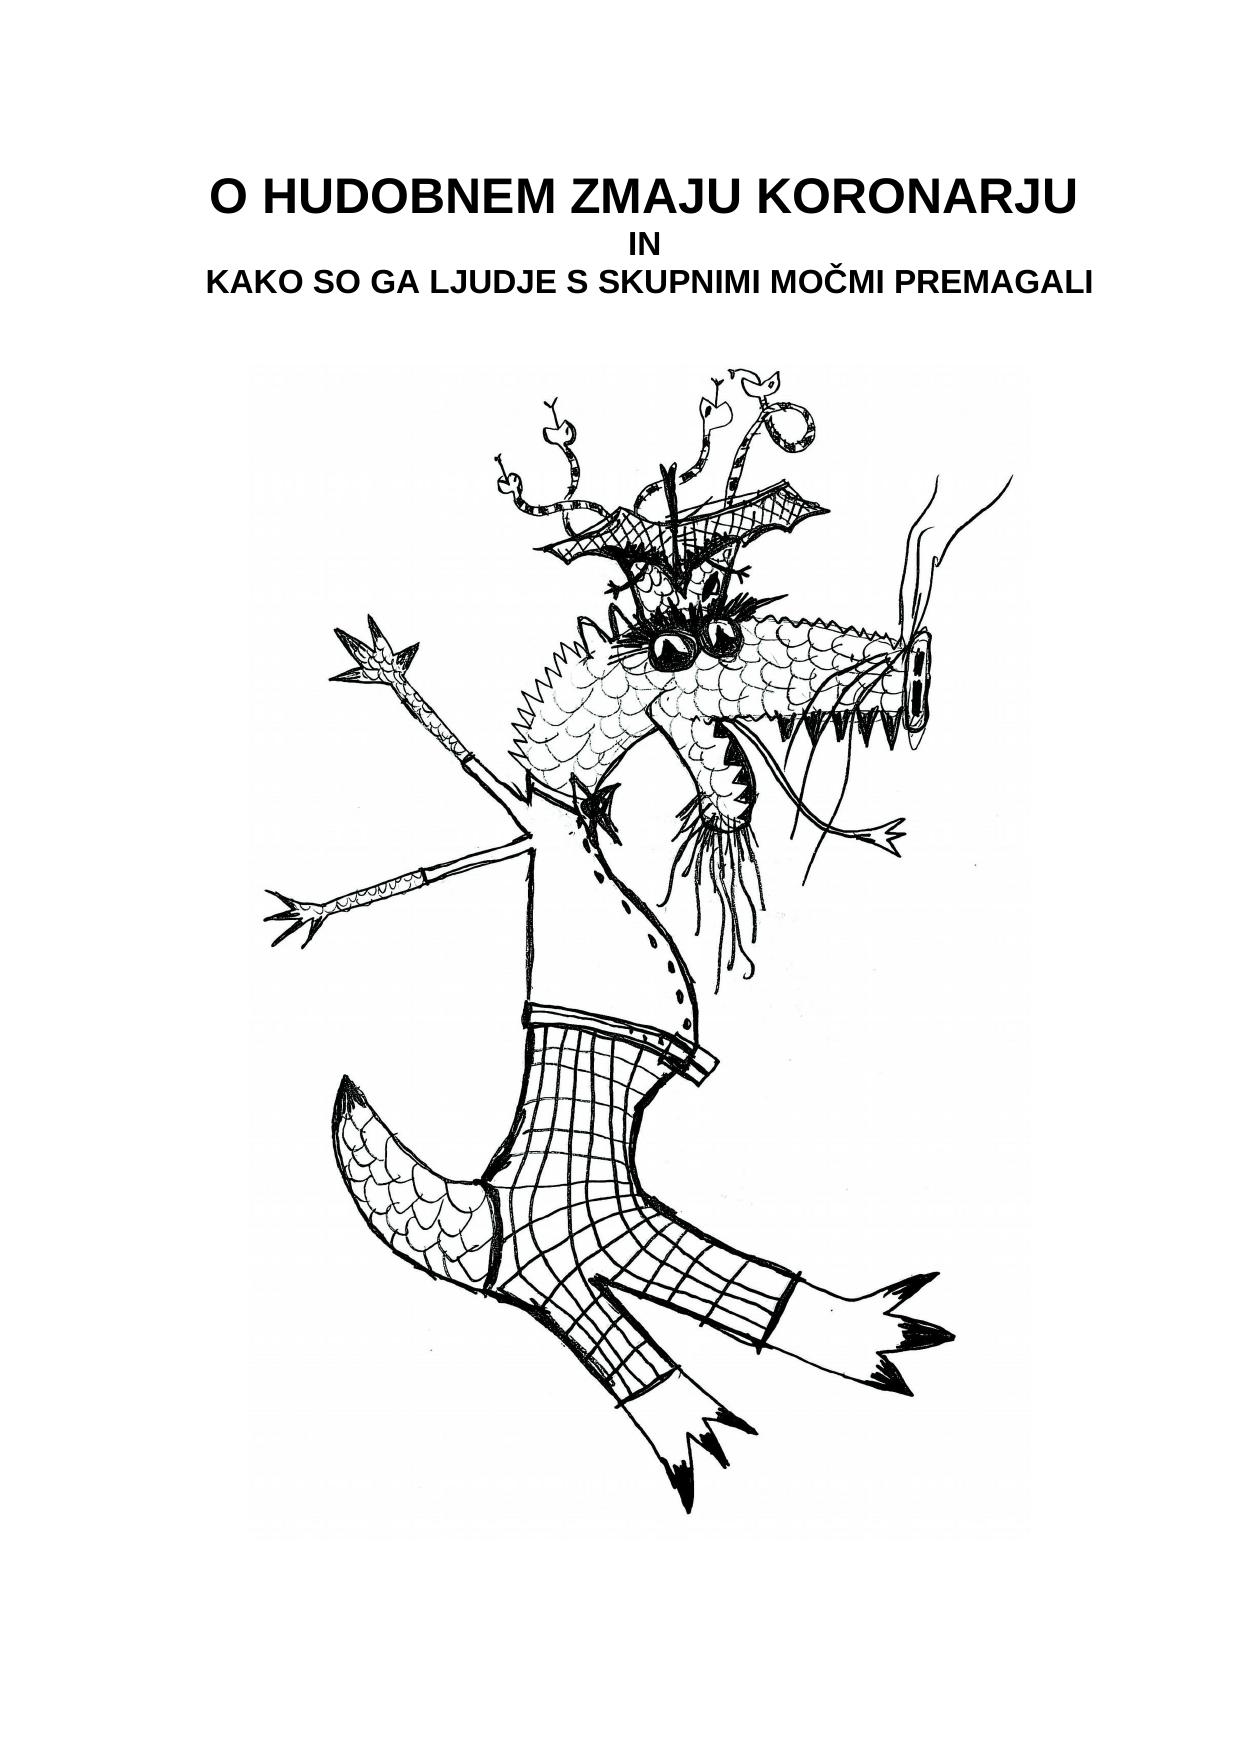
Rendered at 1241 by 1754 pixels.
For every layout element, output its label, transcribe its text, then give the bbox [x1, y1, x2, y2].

picture [246, 364, 1031, 1540]
text IN [192, 224, 1097, 262]
text KAKO SO GA LJUDJE S SKUPNIMI MOČMI PREMAGALI [203, 262, 1097, 301]
title O HUDOBNEM ZMAJU KORONARJU [191, 166, 1097, 224]
